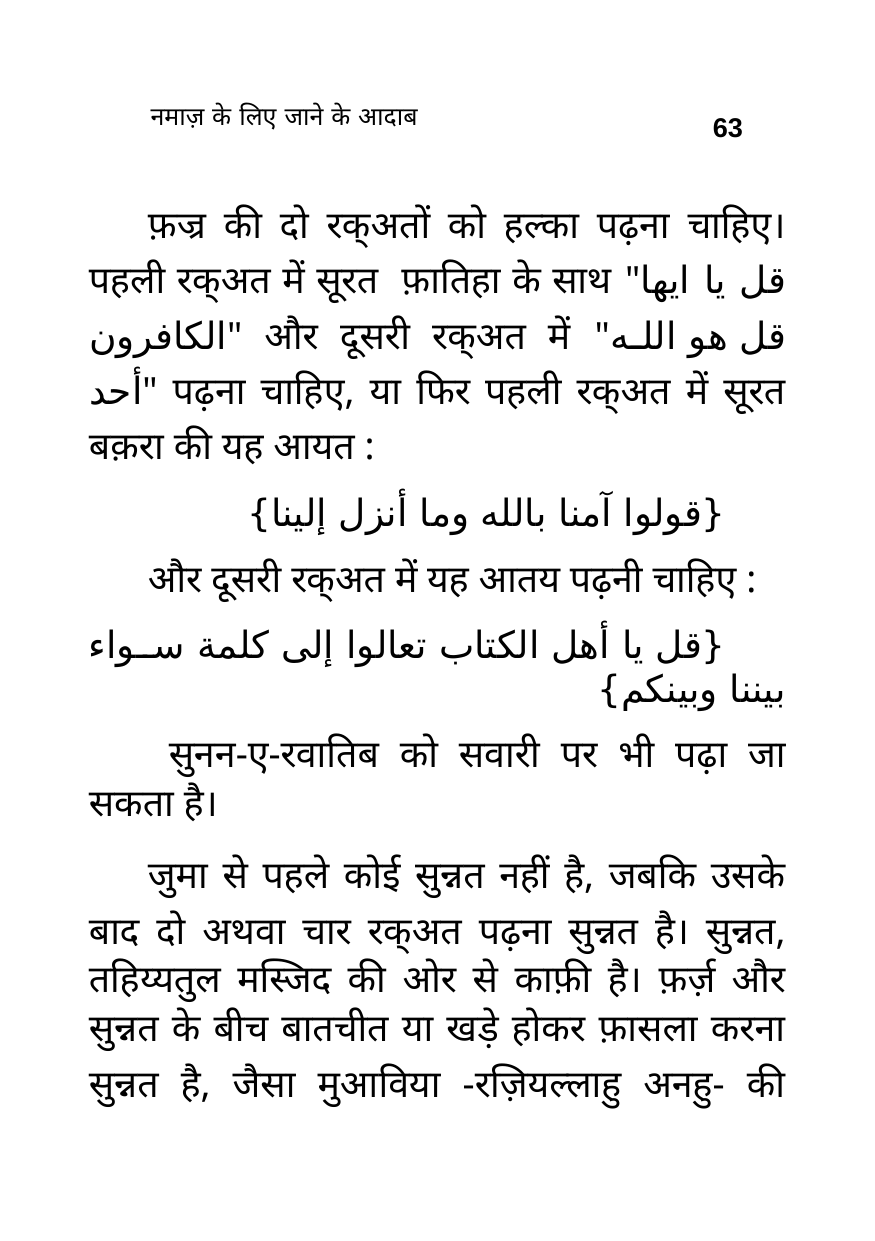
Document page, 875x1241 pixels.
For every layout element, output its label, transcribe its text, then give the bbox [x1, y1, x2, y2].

text सुनन-ए-रवातिब को सवारी पर भी पढ़ा जा सकता है। [89, 728, 785, 832]
text {قولوا آمنا بالله وما أنزل إلينا} [89, 492, 785, 535]
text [89, 849, 785, 1112]
text फ़ज्र की दो रक्अतों को हल्का पढ़ना चाहिए। पहली रक्अत में सूरत फ़ातिहा के साथ "قل يا ايها الكافرون" और दूसरी रक्अत में "قل هو الله أحد" पढ़ना चाहिए, या फिर पहली रक्अत में सूरत बक़रा की यह आयत : [89, 205, 785, 475]
text और दूसरी रक्अत में यह आतय पढ़नी चाहिए : [89, 552, 785, 607]
text {قل يا أهل الكتاب تعالوا إلى كلمة سواء بيننا وبينكم} [89, 624, 785, 711]
